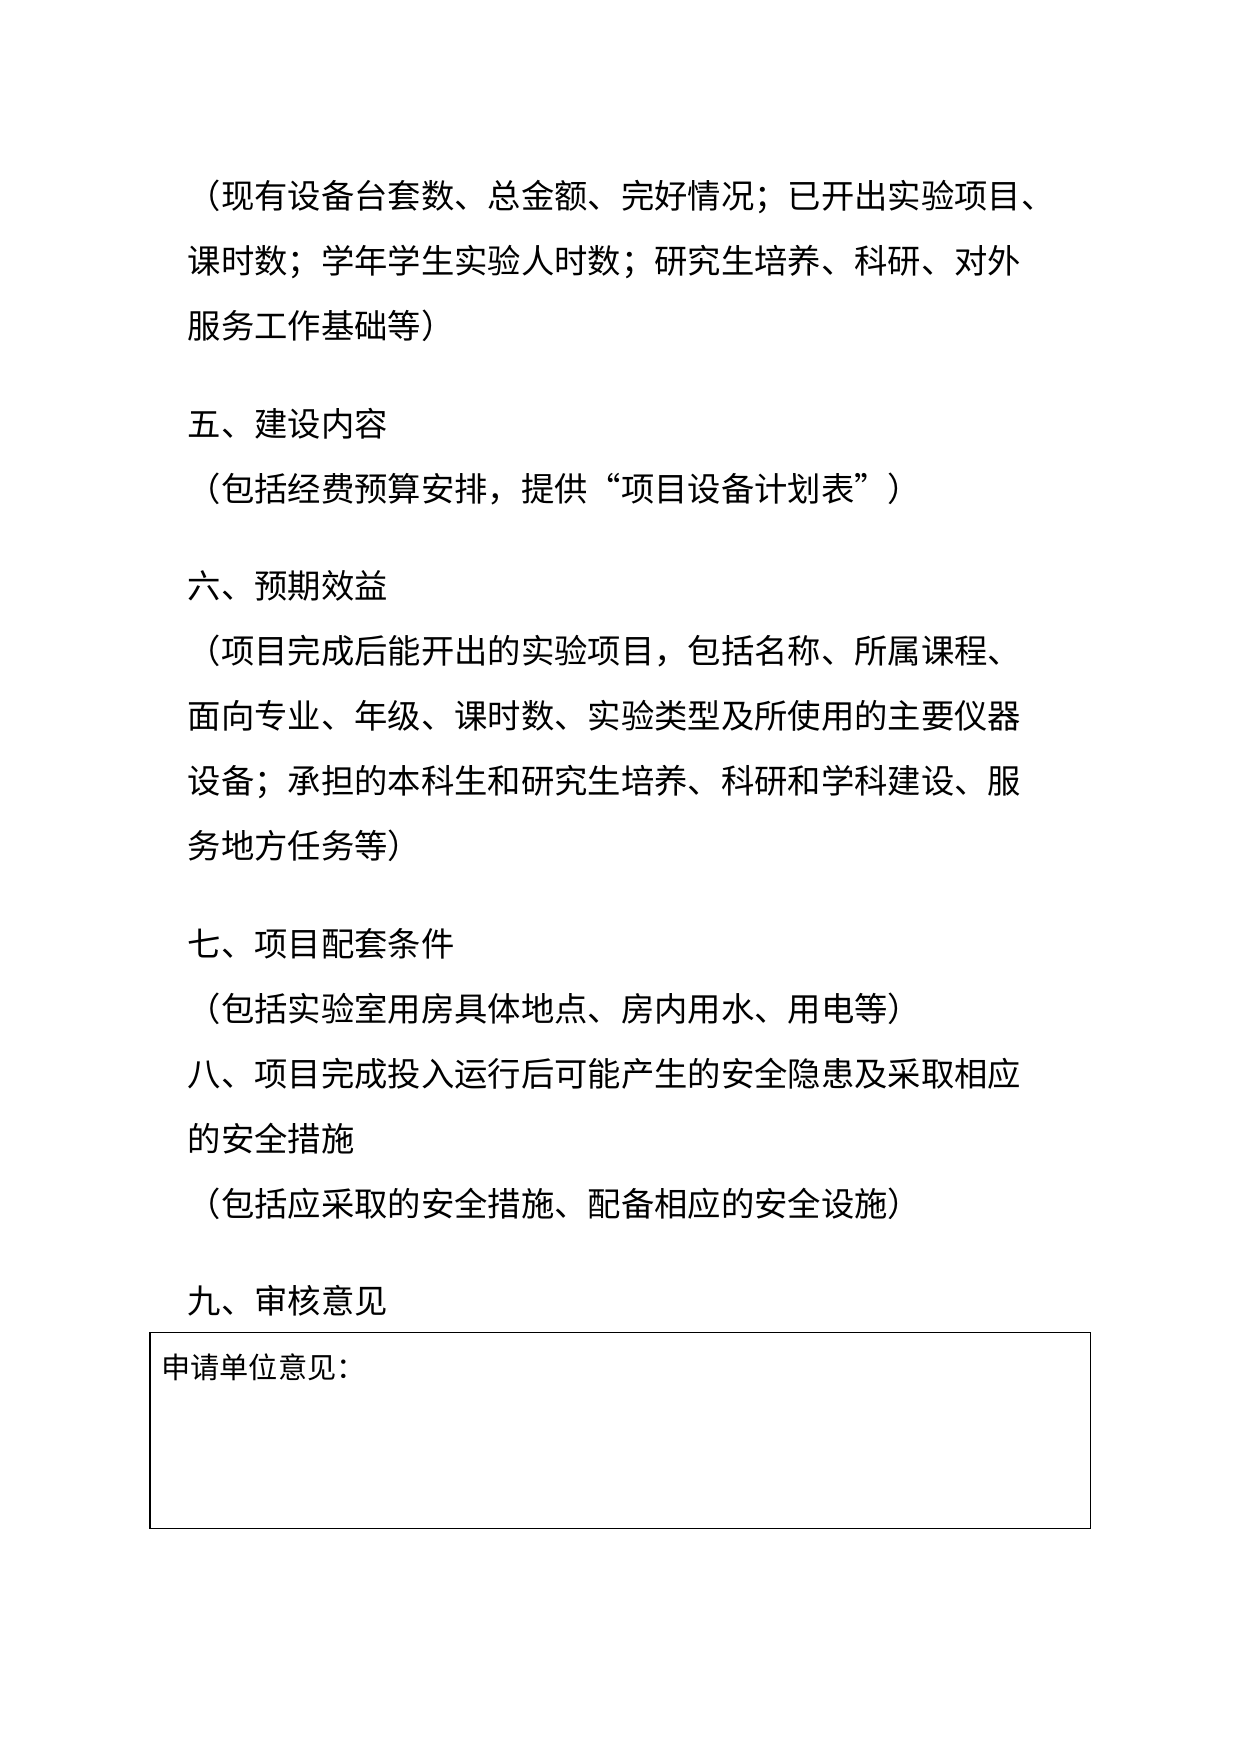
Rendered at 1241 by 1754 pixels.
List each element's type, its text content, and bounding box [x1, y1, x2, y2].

text 七、项目配套条件 [187, 909, 1053, 974]
text 六、预期效益 [187, 552, 1053, 617]
text 五、建设内容 [187, 389, 1053, 454]
text （包括实验室用房具体地点、房内用水、用电等） [187, 974, 1053, 1039]
text （项目完成后能开出的实验项目，包括名称、所属课程、面向专业、年级、课时数、实验类型及所使用的主要仪器设备；承担的本科生和研究生培养、科研和学科建设、服务地方任务等） [187, 617, 1053, 877]
text 八、项目完成投入运行后可能产生的安全隐患及采取相应的安全措施 [187, 1039, 1053, 1169]
text （包括应采取的安全措施、配备相应的安全设施） [187, 1169, 1053, 1234]
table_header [151, 1333, 1090, 1528]
text （现有设备台套数、总金额、完好情况；已开出实验项目、课时数；学年学生实验人时数；研究生培养、科研、对外服务工作基础等） [187, 162, 1053, 357]
text （包括经费预算安排，提供“项目设备计划表”） [187, 454, 1053, 519]
text 九、审核意见 [187, 1267, 1053, 1332]
